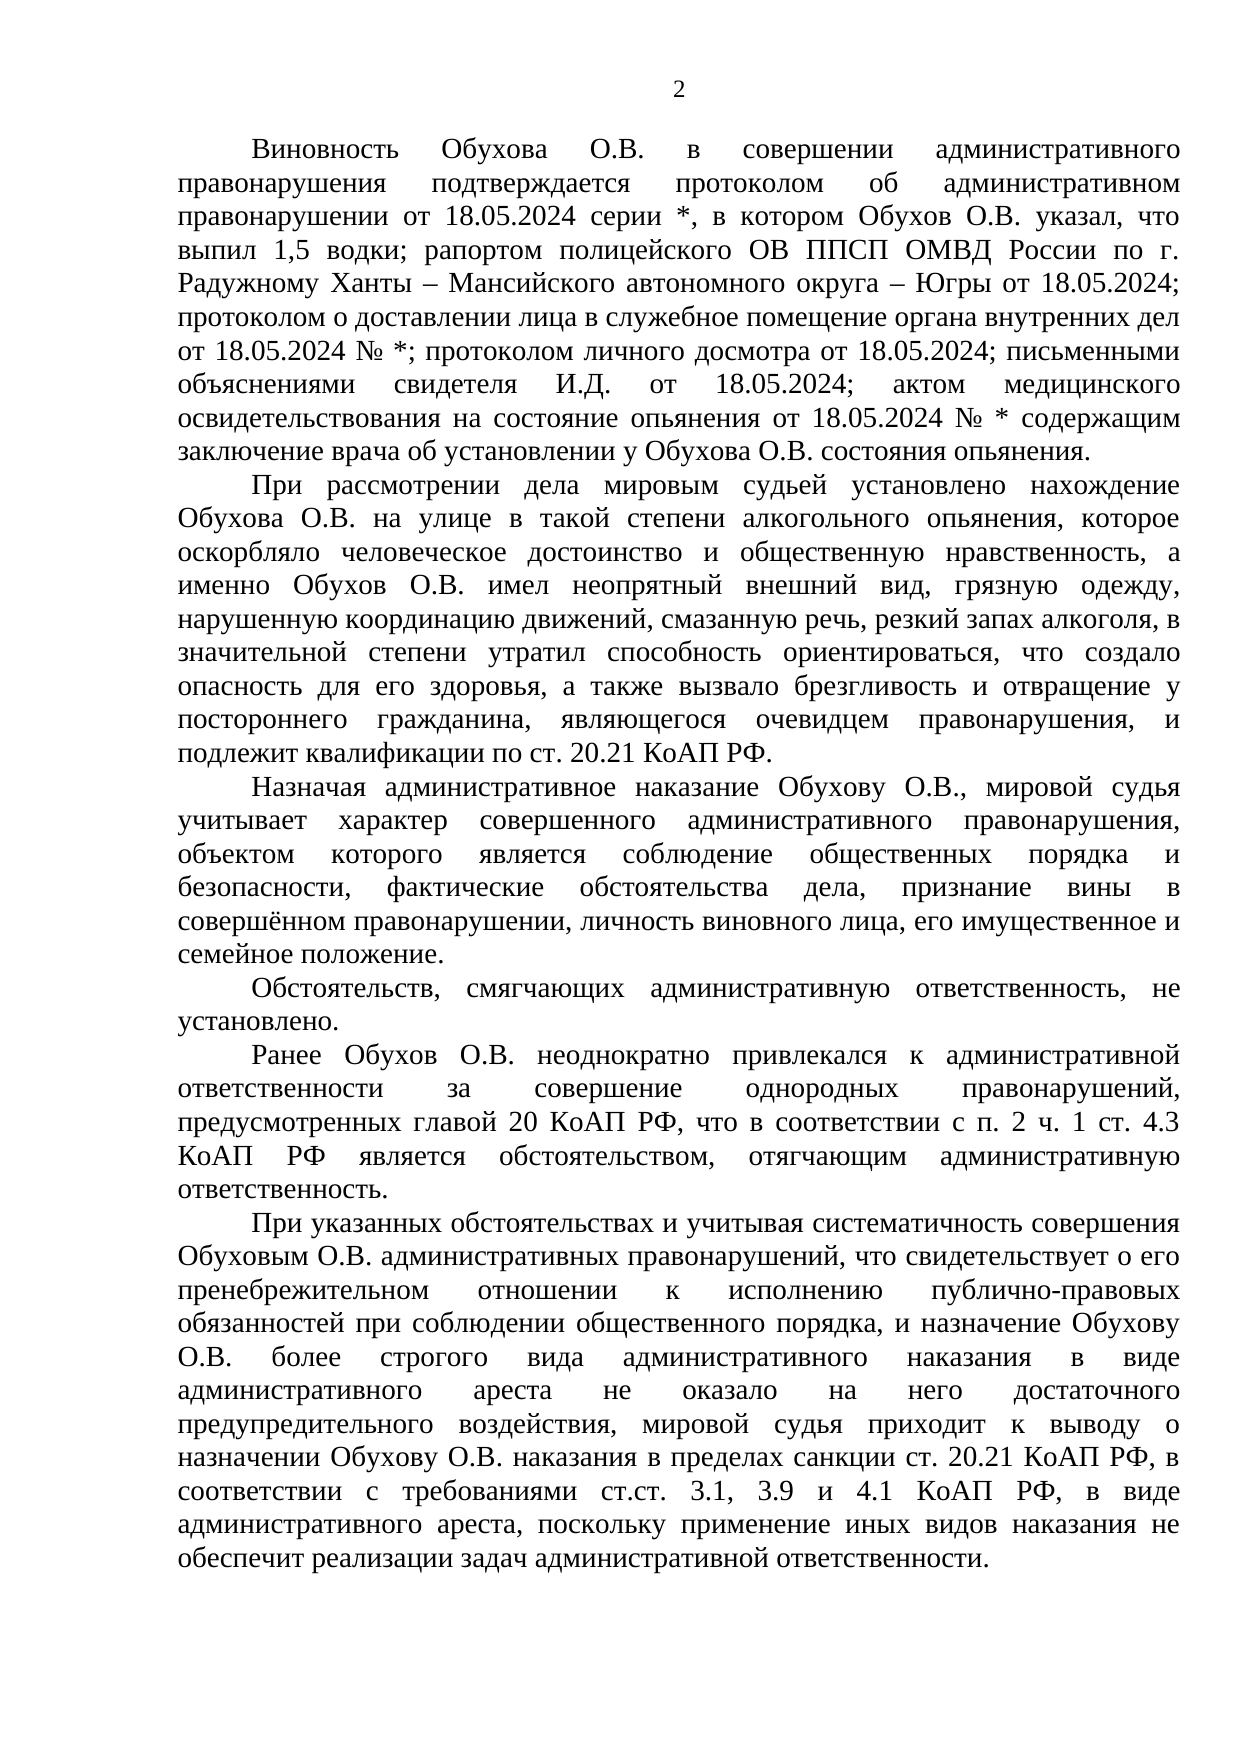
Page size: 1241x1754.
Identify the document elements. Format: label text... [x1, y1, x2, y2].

text Ранее Обухов О.В. неоднократно привлекался к административной ответственности за совершение однородных правонарушений, предусмотренных главой 20 КоАП РФ, что в соответствии с п. 2 ч. 1 ст. 4.3 КоАП РФ является обстоятельством, отягчающим административную ответственность. [177, 1037, 1181, 1205]
text Назначая административное наказание Обухову О.В., мировой судья учитывает характер совершенного административного правонарушения, объектом которого является соблюдение общественных порядка и безопасности, фактические обстоятельства дела, признание вины в совершённом правонарушении, личность виновного лица, его имущественное и семейное положение. [177, 769, 1181, 970]
text При рассмотрении дела мировым судьей установлено нахождение Обухова О.В. на улице в такой степени алкогольного опьянения, которое оскорбляло человеческое достоинство и общественную нравственность, а именно Обухов О.В. имел неопрятный внешний вид, грязную одежду, нарушенную координацию движений, смазанную речь, резкий запах алкоголя, в значительной степени утратил способность ориентироваться, что создало опасность для его здоровья, а также вызвало брезгливость и отвращение у постороннего гражданина, являющегося очевидцем правонарушения, и подлежит квалификации по ст. 20.21 КоАП РФ. [177, 467, 1181, 769]
text Виновность Обухова О.В. в совершении административного правонарушения подтверждается протоколом об административном правонарушении от 18.05.2024 серии *, в котором Обухов О.В. указал, что выпил 1,5 водки; рапортом полицейского ОВ ППСП ОМВД России по г. Радужному Ханты – Мансийского автономного округа – Югры от 18.05.2024; протоколом о доставлении лица в служебное помещение органа внутренних дел от 18.05.2024 № *; протоколом личного досмотра от 18.05.2024; письменными объяснениями свидетеля И.Д. от 18.05.2024; актом медицинского освидетельствования на состояние опьянения от 18.05.2024 № * содержащим заключение врача об установлении у Обухова О.В. состояния опьянения. [177, 131, 1181, 467]
text Обстоятельств, смягчающих административную ответственность, не установлено. [177, 970, 1181, 1037]
text При указанных обстоятельствах и учитывая систематичность совершения Обуховым О.В. административных правонарушений, что свидетельствует о его пренебрежительном отношении к исполнению публично-правовых обязанностей при соблюдении общественного порядка, и назначение Обухову О.В. более строгого вида административного наказания в виде административного ареста не оказало на него достаточного предупредительного воздействия, мировой судья приходит к выводу о назначении Обухову О.В. наказания в пределах санкции ст. 20.21 КоАП РФ, в соответствии с требованиями ст.ст. 3.1, 3.9 и 4.1 КоАП РФ, в виде административного ареста, поскольку применение иных видов наказания не обеспечит реализации задач административной ответственности. [177, 1205, 1181, 1574]
